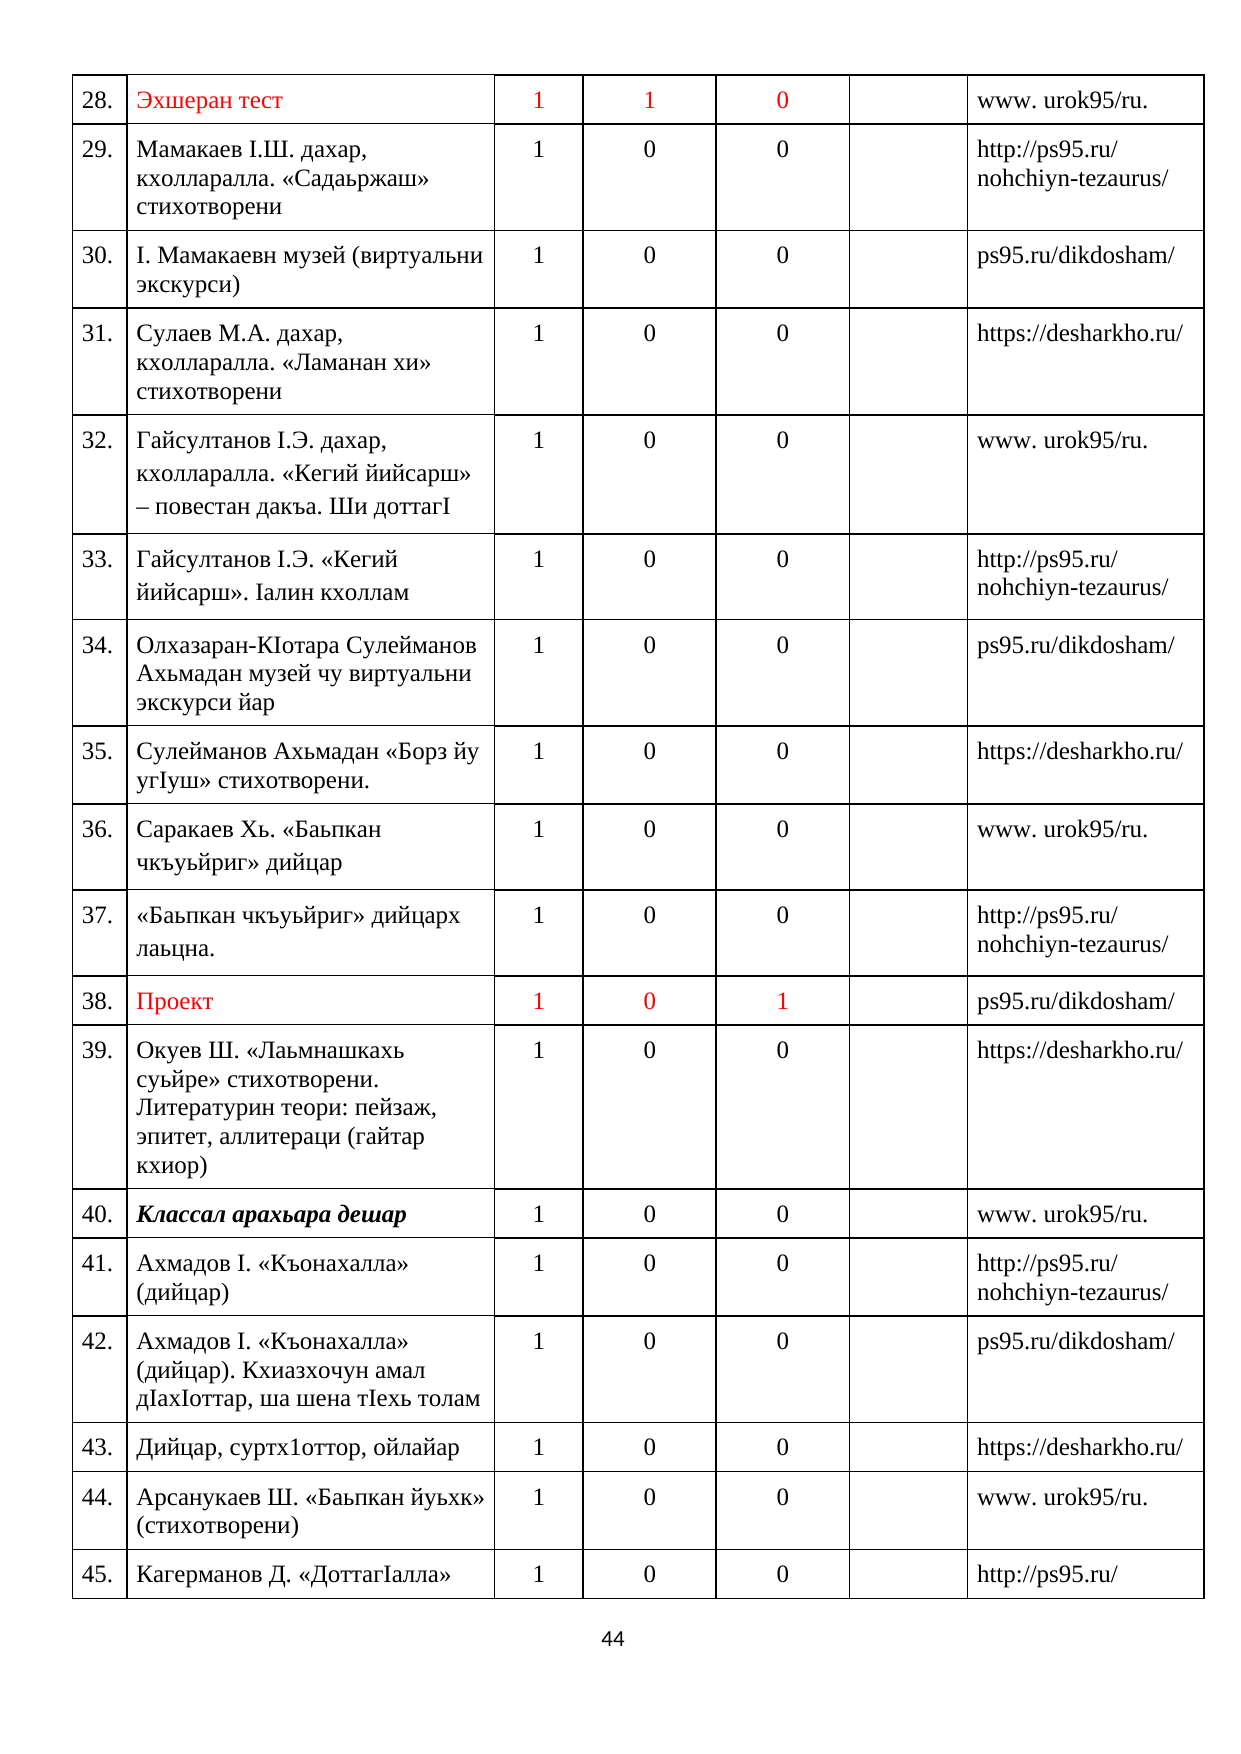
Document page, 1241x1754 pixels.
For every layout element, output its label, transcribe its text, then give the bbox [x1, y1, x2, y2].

table_cell 0 [584, 125, 715, 229]
table_cell Ахмадов I. «Къонахалла» (дийцар) [128, 1238, 494, 1315]
table_cell ps95.ru/dikdosham/ [968, 231, 1203, 307]
table_cell Саракаев Хь. «Баьпкан чкъуьйриг» дийцар [128, 804, 494, 889]
table_cell 0 [584, 309, 715, 414]
table_cell 0 [584, 1550, 715, 1597]
table_cell [850, 805, 967, 889]
table_cell 0 [584, 891, 715, 975]
table_cell 1 [495, 620, 582, 725]
table_cell 0 [717, 416, 849, 533]
table_cell [850, 1472, 967, 1548]
table_cell [850, 977, 967, 1024]
table_cell [850, 727, 967, 803]
table_cell 0 [717, 727, 849, 803]
table_cell Эхшеран тест [128, 75, 494, 123]
table_cell 0 [717, 891, 849, 975]
table_cell 33. [73, 535, 126, 619]
table_cell 0 [717, 1550, 849, 1597]
table_cell https://desharkho.ru/ [968, 727, 1203, 803]
table_cell [850, 891, 967, 975]
table_cell 38. [73, 977, 126, 1024]
table_cell 0 [717, 1190, 849, 1237]
table_cell 1 [495, 977, 582, 1024]
table_cell 1 [495, 309, 582, 414]
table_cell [968, 1550, 1203, 1597]
table_cell 0 [717, 1317, 849, 1422]
table_cell 0 [717, 1239, 849, 1315]
table_cell 1 [495, 231, 582, 307]
table_cell 43. [73, 1423, 126, 1471]
table_cell 29. [73, 125, 126, 229]
table_cell [850, 1026, 967, 1188]
table_cell 0 [717, 805, 849, 889]
table_cell 0 [584, 727, 715, 803]
table_cell 1 [717, 977, 849, 1024]
table_cell [850, 620, 967, 725]
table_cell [128, 1550, 494, 1597]
table_cell 36. [73, 805, 126, 889]
table_cell Дийцар, суртх1оттор, ойлайар [128, 1423, 494, 1471]
table_cell https://desharkho.ru/ [968, 1423, 1203, 1471]
table_cell 0 [717, 76, 849, 123]
table_cell 0 [717, 1472, 849, 1548]
table_cell [850, 416, 967, 533]
table_cell 1 [495, 805, 582, 889]
table_cell Мамакаев Ӏ.Ш. дахар, кхолларалла. «Садаьржаш» стихотворени [128, 124, 494, 229]
table_cell 0 [584, 977, 715, 1024]
table_cell 1 [495, 76, 582, 123]
table_cell [850, 76, 967, 123]
table_cell https://desharkho.ru/ [968, 1026, 1203, 1188]
table_cell 39. [73, 1026, 126, 1188]
table_cell www. urok95/ru. [968, 1472, 1203, 1548]
table_cell [850, 1423, 967, 1471]
table_cell 0 [584, 1317, 715, 1422]
table_cell 1 [495, 727, 582, 803]
table_cell ps95.ru/dikdosham/ [968, 620, 1203, 725]
table_cell Олхазаран-КIотара Сулейманов Ахьмадан музей чу виртуальни экскурси йар [128, 620, 494, 725]
table_cell 45. [73, 1550, 126, 1597]
table_cell 42. [73, 1317, 126, 1422]
table_cell Окуев Ш. «Лаьмнашкахь суьйре» стихотворени. Литературин теори: пейзаж, эпитет, аллитераци (гайтар кхиор) [128, 1025, 494, 1188]
table_cell Гайсултанов I.Э. «Кегий йийсарш». Ӏалин кхоллам [128, 534, 494, 619]
table_cell 1 [495, 125, 582, 229]
table_cell [850, 1239, 967, 1315]
table_cell 30. [73, 231, 126, 307]
table_cell Проект [128, 976, 494, 1024]
table_cell 31. [73, 309, 126, 414]
table_cell 1 [495, 1472, 582, 1548]
table_cell www. urok95/ru. [968, 1190, 1203, 1237]
table_cell 1 [495, 1026, 582, 1188]
table_cell 0 [717, 1026, 849, 1188]
table_cell 0 [717, 535, 849, 619]
table_cell http://ps95.ru/nohchiyn-tezaurus/ [968, 535, 1203, 619]
table_cell 1 [495, 535, 582, 619]
table_cell 0 [584, 1239, 715, 1315]
table_cell 1 [495, 1550, 582, 1597]
table_cell Гайсултанов I.Э. дахар, кхолларалла. «Кегий йийсарш» – повестан дакъа. Ши доттагӀ [128, 415, 494, 533]
table_cell 0 [584, 416, 715, 533]
table_cell [850, 535, 967, 619]
table_cell ps95.ru/dikdosham/ [968, 977, 1203, 1024]
table_cell [850, 125, 967, 229]
table_cell 1 [495, 891, 582, 975]
table_cell Сулаев М.А. дахар, кхолларалла. «Ламанан хи» стихотворени [128, 309, 494, 414]
table_cell 0 [584, 231, 715, 307]
table_cell 0 [717, 309, 849, 414]
table_cell Ахмадов I. «Къонахалла» (дийцар). Кхиазхочун амал дIахIоттар, ша шена тIехь толам [128, 1316, 494, 1422]
table_cell 41. [73, 1239, 126, 1315]
table_cell 0 [717, 1423, 849, 1471]
table_cell www. urok95/ru. [968, 76, 1203, 123]
table_cell 35. [73, 727, 126, 803]
table_cell 1 [495, 1317, 582, 1422]
table_cell Арсанукаев Ш. «Баьпкан йуьхк» (стихотворени) [128, 1472, 494, 1548]
table_cell ps95.ru/dikdosham/ [968, 1317, 1203, 1422]
table_cell 1 [495, 416, 582, 533]
table_cell 0 [584, 1026, 715, 1188]
table_cell 0 [584, 805, 715, 889]
table_cell 0 [717, 620, 849, 725]
table_cell 34. [73, 620, 126, 725]
table_cell 0 [584, 1423, 715, 1471]
table_cell Сулейманов Ахьмадан «Борз йу угIуш» стихотворени. [128, 726, 494, 803]
table_cell 0 [717, 231, 849, 307]
table_cell I. Мамакаевн музей (виртуальни экскурси) [128, 231, 494, 307]
table_cell [850, 309, 967, 414]
table_cell [850, 1550, 967, 1597]
table_cell www. urok95/ru. [968, 805, 1203, 889]
table_cell 1 [584, 76, 715, 123]
table_cell http://ps95.ru/nohchiyn-tezaurus/ [968, 891, 1203, 975]
table_cell 0 [584, 1190, 715, 1237]
table_cell 0 [717, 125, 849, 229]
table_cell [850, 1317, 967, 1422]
table_cell www. urok95/ru. [968, 416, 1203, 533]
table_cell 0 [584, 620, 715, 725]
table_cell 1 [495, 1190, 582, 1237]
table_cell 44. [73, 1472, 126, 1548]
table_cell 32. [73, 416, 126, 533]
table_cell «Баьпкан чкъуьйриг» дийцарх лаьцна. [128, 890, 494, 975]
table_cell http://ps95.ru/nohchiyn-tezaurus/ [968, 1239, 1203, 1315]
table_cell 37. [73, 891, 126, 975]
table_cell 1 [495, 1239, 582, 1315]
table_cell [850, 1190, 967, 1237]
table_cell https://desharkho.ru/ [968, 309, 1203, 414]
table_cell 1 [495, 1423, 582, 1471]
table_cell 28. [73, 76, 126, 123]
table_cell http://ps95.ru/nohchiyn-tezaurus/ [968, 125, 1203, 229]
table_cell 0 [584, 1472, 715, 1548]
table_cell 40. [73, 1190, 126, 1237]
table_cell Классал арахьара дешар [128, 1189, 494, 1237]
table_cell [850, 231, 967, 307]
table_cell 0 [584, 535, 715, 619]
